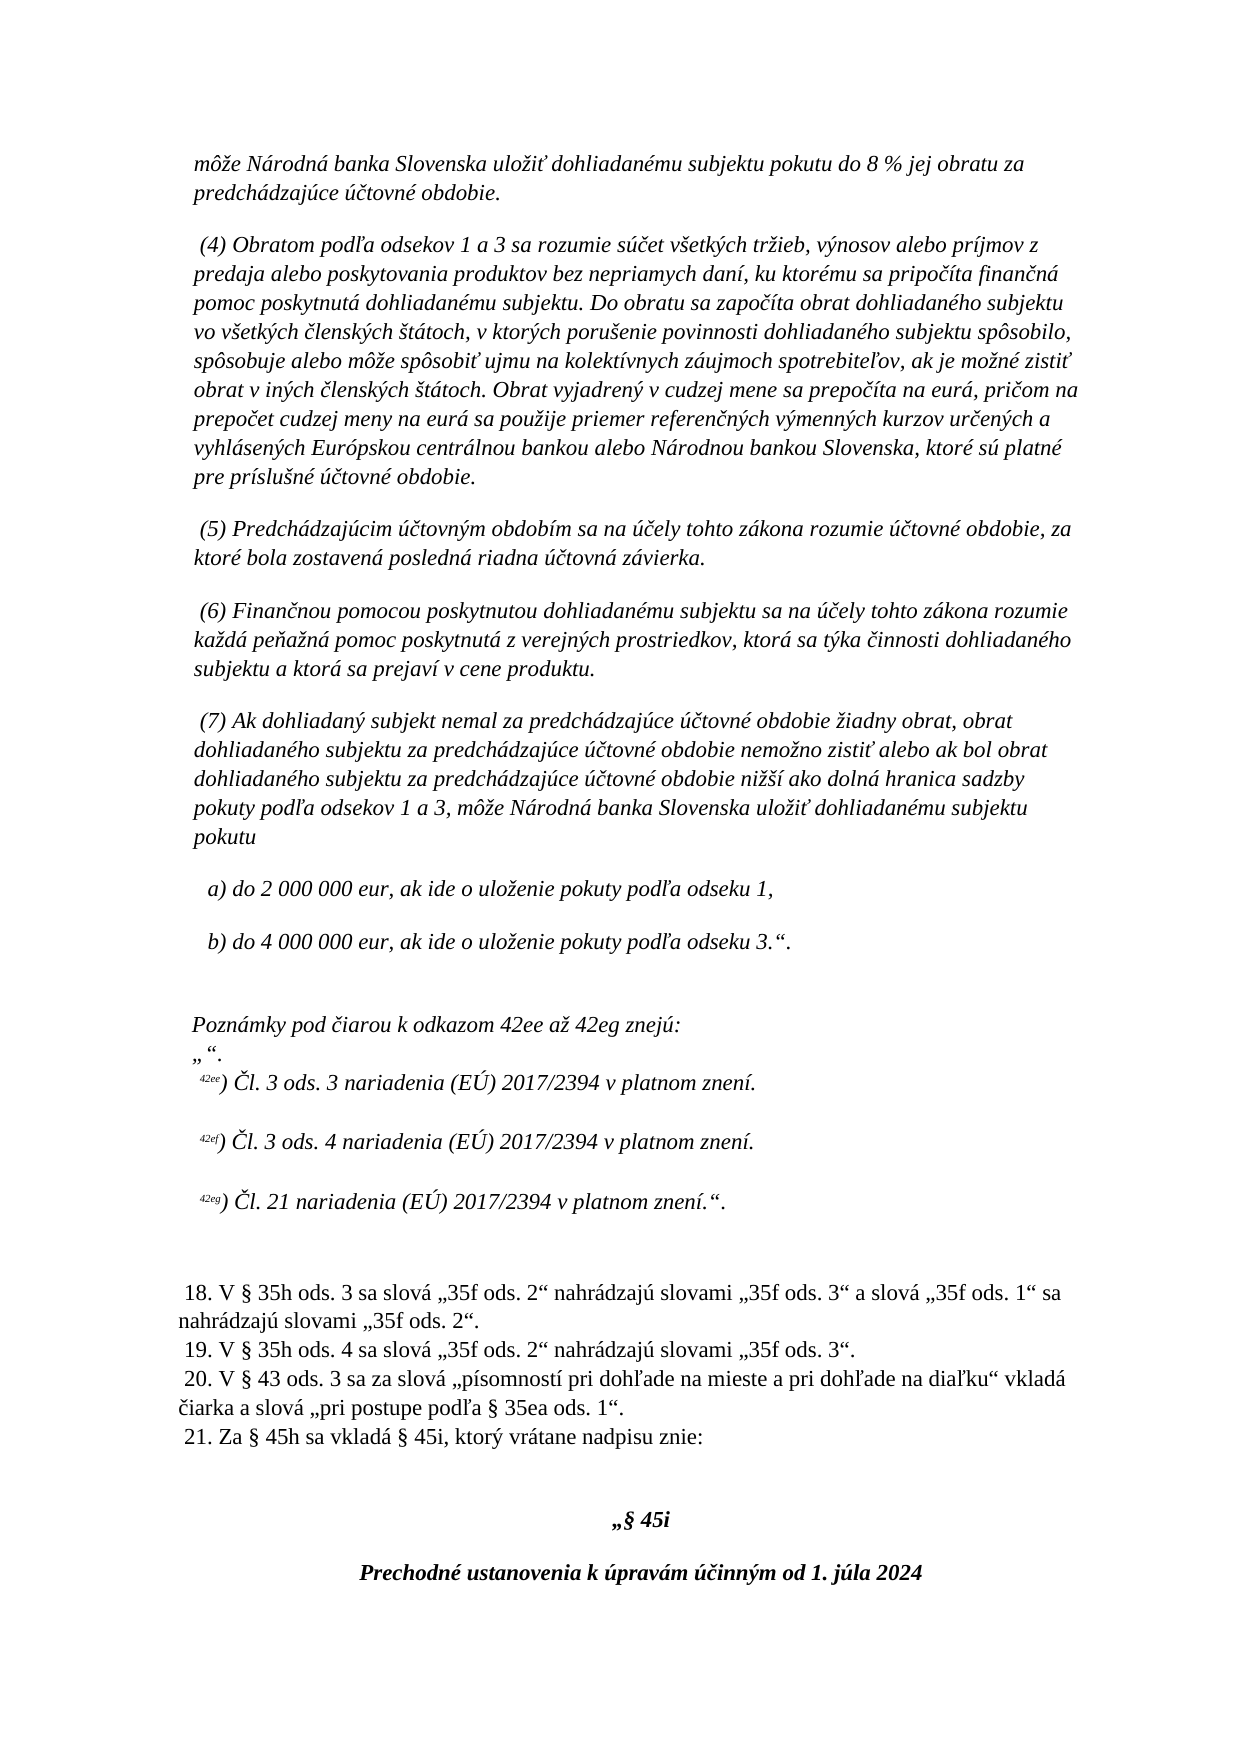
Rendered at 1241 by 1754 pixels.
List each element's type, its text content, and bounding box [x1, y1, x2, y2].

text (5) Predchádzajúcim účtovným obdobím sa na účely tohto zákona rozumie účtovné obdobie, za ktoré bola zostavená posledná riadna účtovná závierka. [194, 515, 1090, 571]
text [194, 150, 1090, 205]
text Prechodné ustanovenia k úpravám účinným od 1. júla 2024 [186, 1559, 1090, 1585]
text 21. Za § 45h sa vkladá § 45i, ktorý vrátane nadpisu znie: [178, 1423, 1090, 1450]
text 42ef) Čl. 3 ods. 4 nariadenia (EÚ) 2017/2394 v platnom znení. [194, 1128, 1090, 1155]
text Poznámky pod čiarou k odkazom 42ee až 42eg znejú: [186, 1011, 1090, 1037]
text 20. V § 43 ods. 3 sa za slová „písomností pri dohľade na mieste a pri dohľade na diaľku“ vkladá čiarka a slová „pri postupe podľa § 35ea ods. 1“. [178, 1365, 1090, 1421]
text (4) Obratom podľa odsekov 1 a 3 sa rozumie súčet všetkých tržieb, výnosov alebo príjmov z predaja alebo poskytovania produktov bez nepriamych daní, ku ktorému sa pripočíta finančná pomoc poskytnutá dohliadanému subjektu. Do obratu sa započíta obrat dohliadaného subjektu vo všetkých členských štátoch, v ktorých porušenie povinnosti dohliadaného subjektu spôsobilo, spôsobuje alebo môže spôsobiť ujmu na kolektívnych záujmoch spotrebiteľov, ak je možné zistiť obrat v iných členských štátoch. Obrat vyjadrený v cudzej mene sa prepočíta na eurá, pričom na prepočet cudzej meny na eurá sa použije priemer referenčných výmenných kurzov určených a vyhlásených Európskou centrálnou bankou alebo Národnou bankou Slovenska, ktoré sú platné pre príslušné účtovné obdobie. [194, 231, 1090, 489]
text 42eg) Čl. 21 nariadenia (EÚ) 2017/2394 v platnom znení.“. [194, 1188, 1090, 1214]
text „“. [186, 1040, 1090, 1066]
text 42ee) Čl. 3 ods. 3 nariadenia (EÚ) 2017/2394 v platnom znení. [194, 1069, 1090, 1095]
text (7) Ak dohliadaný subjekt nemal za predchádzajúce účtovné obdobie žiadny obrat, obrat dohliadaného subjektu za predchádzajúce účtovné obdobie nemožno zistiť alebo ak bol obrat dohliadaného subjektu za predchádzajúce účtovné obdobie nižší ako dolná hranica sadzby pokuty podľa odsekov 1 a 3, môže Národná banka Slovenska uložiť dohliadanému subjektu pokutu [194, 707, 1090, 849]
text „§ 45i [186, 1506, 1090, 1533]
text (6) Finančnou pomocou poskytnutou dohliadanému subjektu sa na účely tohto zákona rozumie každá peňažná pomoc poskytnutá z verejných prostriedkov, ktorá sa týka činnosti dohliadaného subjektu a ktorá sa prejaví v cene produktu. [194, 597, 1090, 681]
text a) do 2 000 000 eur, ak ide o uloženie pokuty podľa odseku 1, [202, 875, 1090, 902]
text 18. V § 35h ods. 3 sa slová „35f ods. 2“ nahrádzajú slovami „35f ods. 3“ a slová „35f ods. 1“ sa nahrádzajú slovami „35f ods. 2“. [178, 1278, 1090, 1334]
text b) do 4 000 000 eur, ak ide o uloženie pokuty podľa odseku 3.“. [202, 928, 1090, 954]
text 19. V § 35h ods. 4 sa slová „35f ods. 2“ nahrádzajú slovami „35f ods. 3“. [178, 1336, 1090, 1363]
